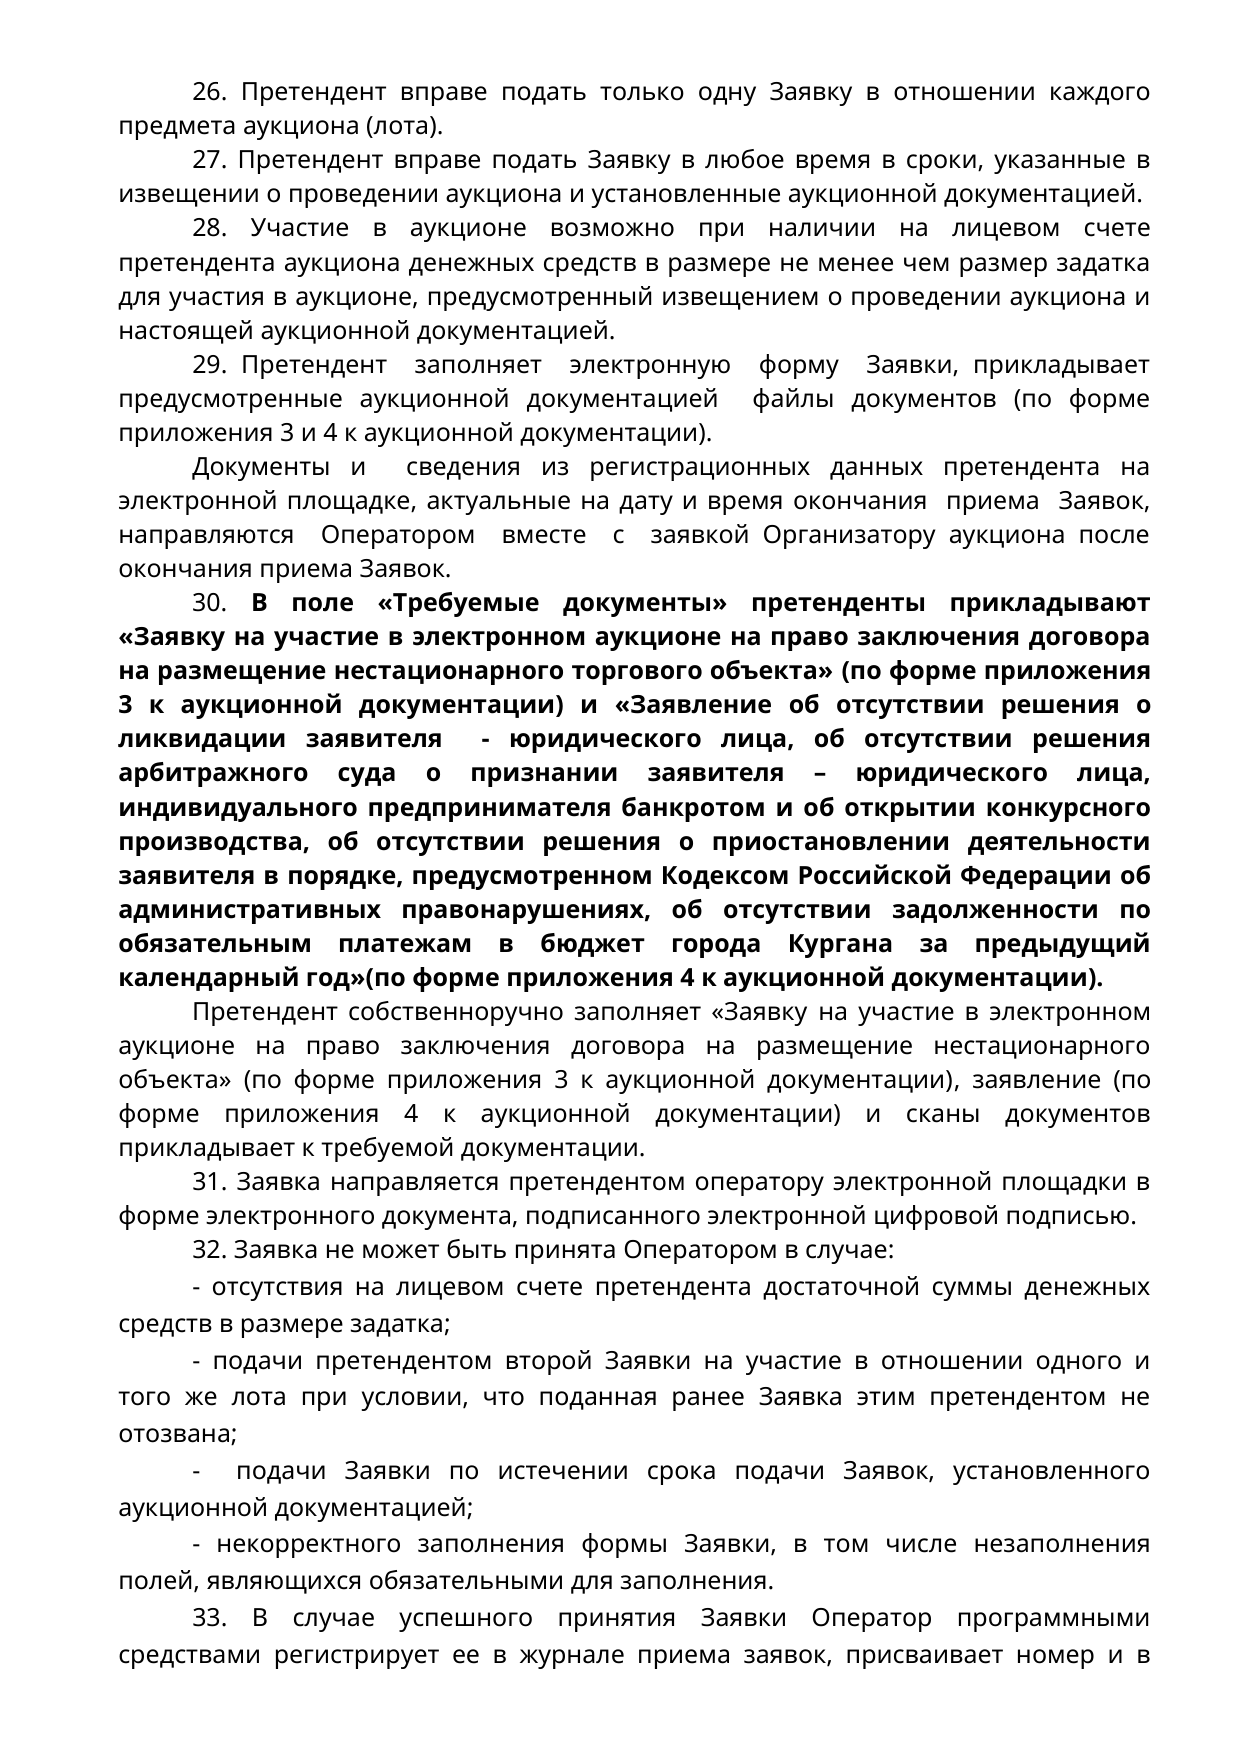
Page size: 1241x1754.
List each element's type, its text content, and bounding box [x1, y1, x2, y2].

list 28. Участие в аукционе возможно при наличии на лицевом счете претендента аукциона денежных средств в размере не менее чем размер задатка для участия в аукционе, предусмотренный извещением о проведении аукциона и настоящей аукционной документацией. [118, 210, 1152, 346]
text 32. Заявка не может быть принята Оператором в случае: [118, 1232, 1152, 1266]
text Претендент собственноручно заполняет «Заявку на участие в электронном аукционе на право заключения договора на размещение нестационарного объекта» (по форме приложения 3 к аукционной документации), заявление (по форме приложения 4 к аукционной документации) и сканы документов прикладывает к требуемой документации. [118, 993, 1152, 1164]
text - некорректного заполнения формы Заявки, в том числе незаполнения полей, являющихся обязательными для заполнения. [118, 1526, 1152, 1597]
list 29. Претендент заполняет электронную форму Заявки, прикладывает предусмотренные аукционной документацией файлы документов (по форме приложения 3 и 4 к аукционной документации). [118, 346, 1152, 448]
list Документы и сведения из регистрационных данных претендента на электронной площадке, актуальные на дату и время окончания приема Заявок, направляются Оператором вместе с заявкой Организатору аукциона после окончания приема Заявок. [118, 448, 1152, 585]
text 30. В поле «Требуемые документы» претенденты прикладывают «Заявку на участие в электронном аукционе на право заключения договора на размещение нестационарного торгового объекта» (по форме приложения 3 к аукционной документации) и «Заявление об отсутствии решения о ликвидации заявителя - юридического лица, об отсутствии решения арбитражного суда о признании заявителя – юридического лица, индивидуального предпринимателя банкротом и об открытии конкурсного производства, об отсутствии решения о приостановлении деятельности заявителя в порядке, предусмотренном Кодексом Российской Федерации об административных правонарушениях, об отсутствии задолженности по обязательным платежам в бюджет города Кургана за предыдущий календарный год»(по форме приложения 4 к аукционной документации). [118, 585, 1152, 993]
text - подачи Заявки по истечении срока подачи Заявок, установленного аукционной документацией; [118, 1453, 1152, 1523]
list 31. Заявка направляется претендентом оператору электронной площадки в форме электронного документа, подписанного электронной цифровой подписью. [118, 1164, 1152, 1232]
list 27. Претендент вправе подать Заявку в любое время в сроки, указанные в извещении о проведении аукциона и установленные аукционной документацией. [118, 142, 1152, 210]
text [118, 1600, 1152, 1671]
text - отсутствия на лицевом счете претендента достаточной суммы денежных средств в размере задатка; [118, 1269, 1152, 1339]
text - подачи претендентом второй Заявки на участие в отношении одного и того же лота при условии, что поданная ранее Заявка этим претендентом не отозвана; [118, 1342, 1152, 1450]
list 26. Претендент вправе подать только одну Заявку в отношении каждого предмета аукциона (лота). [118, 74, 1152, 142]
